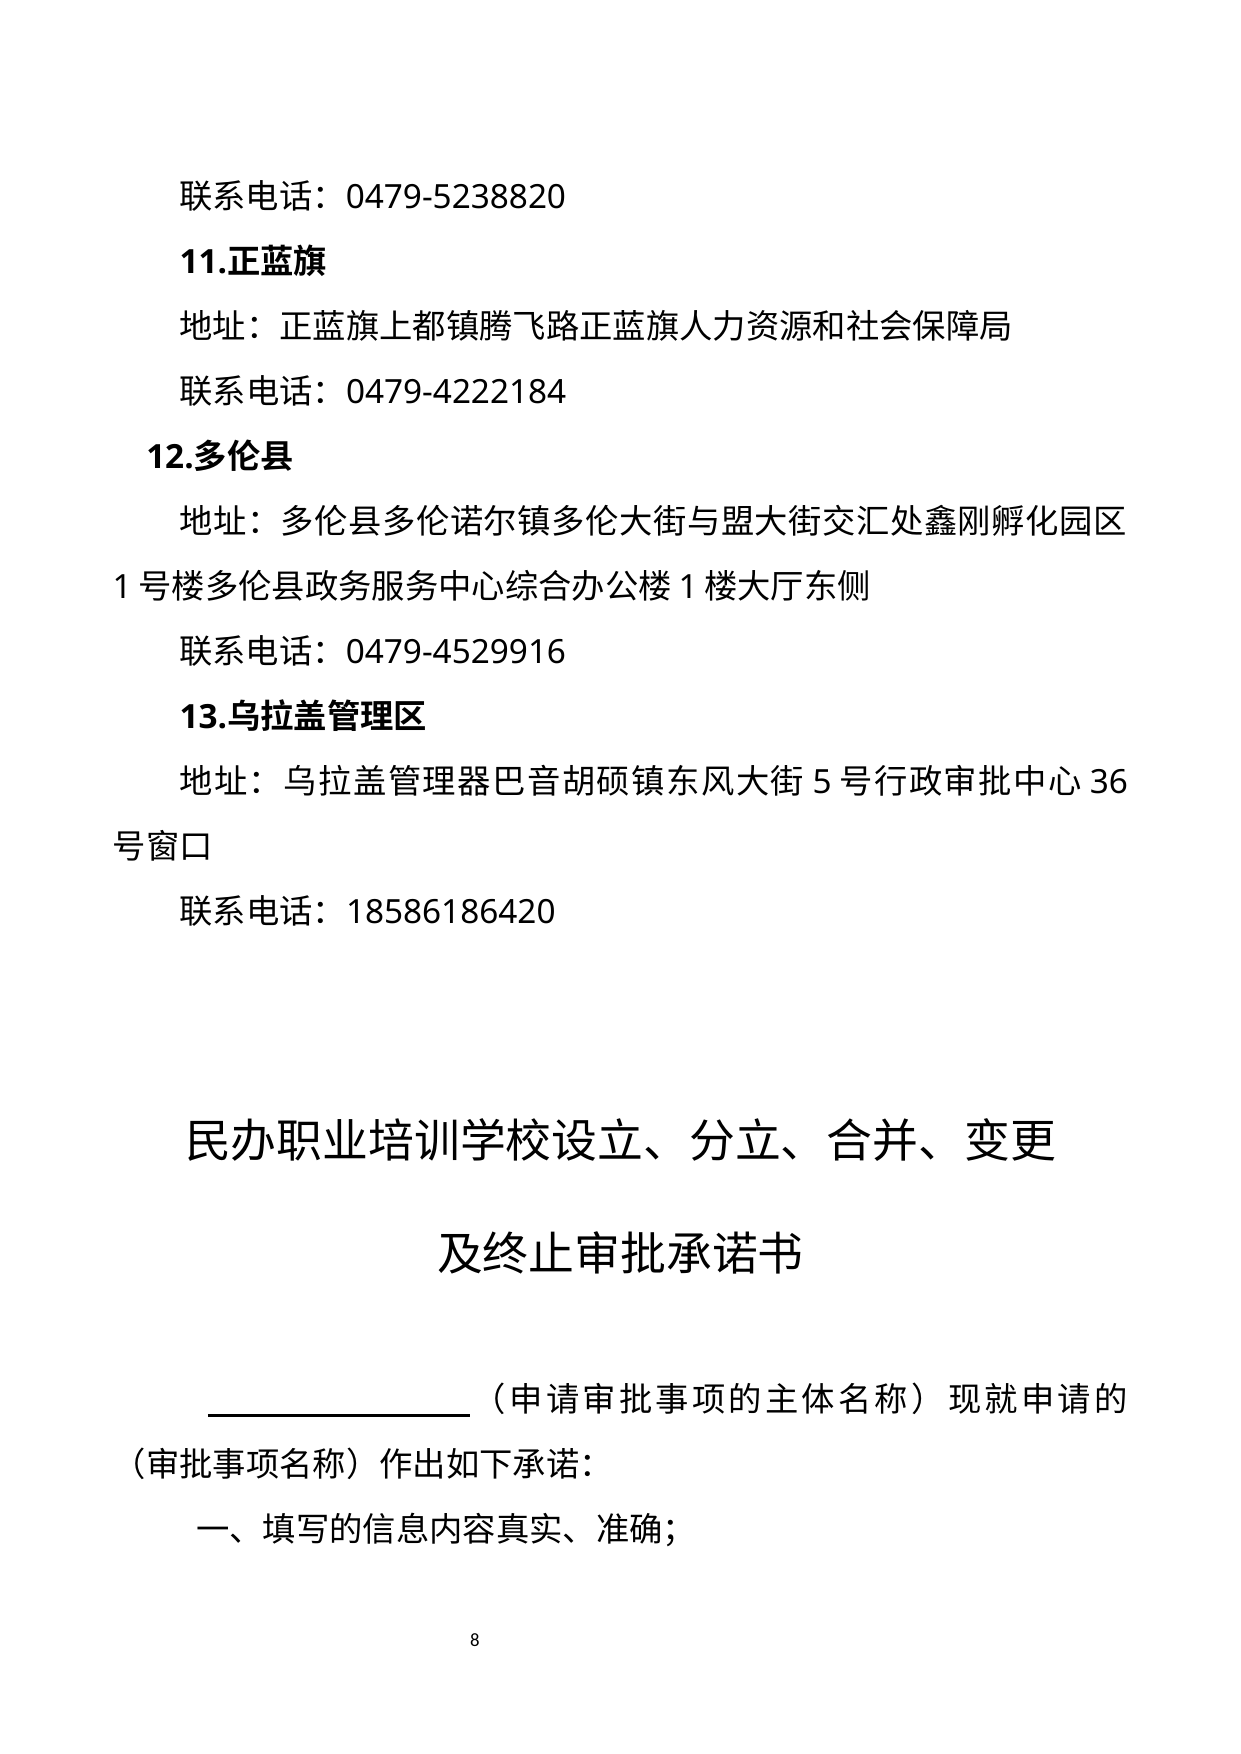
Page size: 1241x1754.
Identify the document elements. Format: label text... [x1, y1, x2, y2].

text 及终止审批承诺书 [112, 1202, 1128, 1300]
text 联系电话：0479-4529916 [179, 617, 1128, 682]
list 联系电话：18586186420 [112, 877, 1128, 942]
list 12.多伦县 [112, 422, 1128, 487]
text （申请审批事项的主体名称）现就申请的 （审批事项名称）作出如下承诺： [112, 1365, 1128, 1495]
list 地址：乌拉盖管理器巴音胡硕镇东风大街5号行政审批中心36号窗口 [112, 747, 1128, 877]
list 联系电话：0479-4222184 [112, 357, 1128, 422]
list 11.正蓝旗 [112, 227, 1128, 292]
list 地址：多伦县多伦诺尔镇多伦大街与盟大街交汇处鑫刚孵化园区1号楼多伦县政务服务中心综合办公楼1楼大厅东侧 [112, 487, 1128, 617]
text 民办职业培训学校设立、分立、合并、变更 [112, 1088, 1128, 1186]
list 地址：正蓝旗上都镇腾飞路正蓝旗人力资源和社会保障局 [146, 292, 1128, 357]
text 一、填写的信息内容真实、准确； [112, 1495, 1128, 1560]
text 联系电话：0479-5238820 [179, 162, 1128, 227]
list 13.乌拉盖管理区 [112, 682, 1128, 747]
